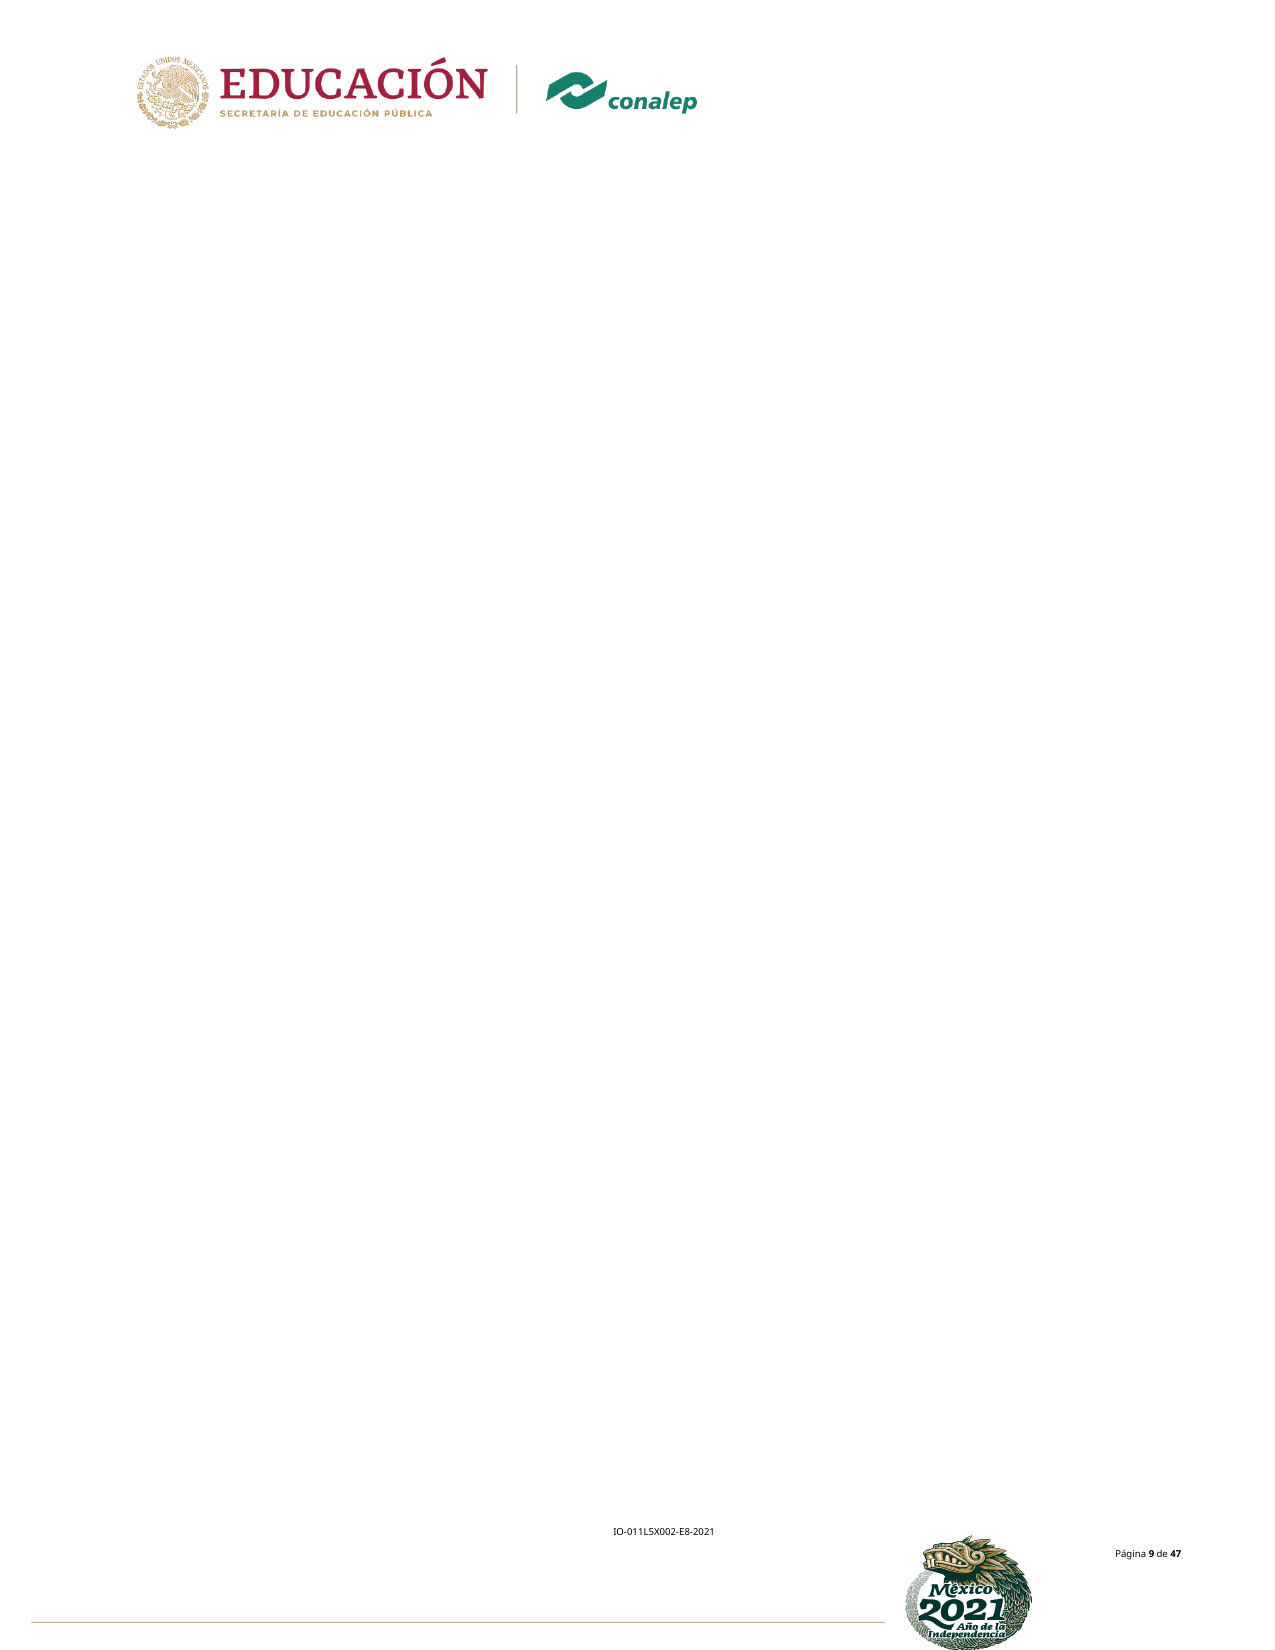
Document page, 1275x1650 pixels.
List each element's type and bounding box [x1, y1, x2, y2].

picture [115, 46, 718, 140]
picture [0, 1521, 1092, 1650]
